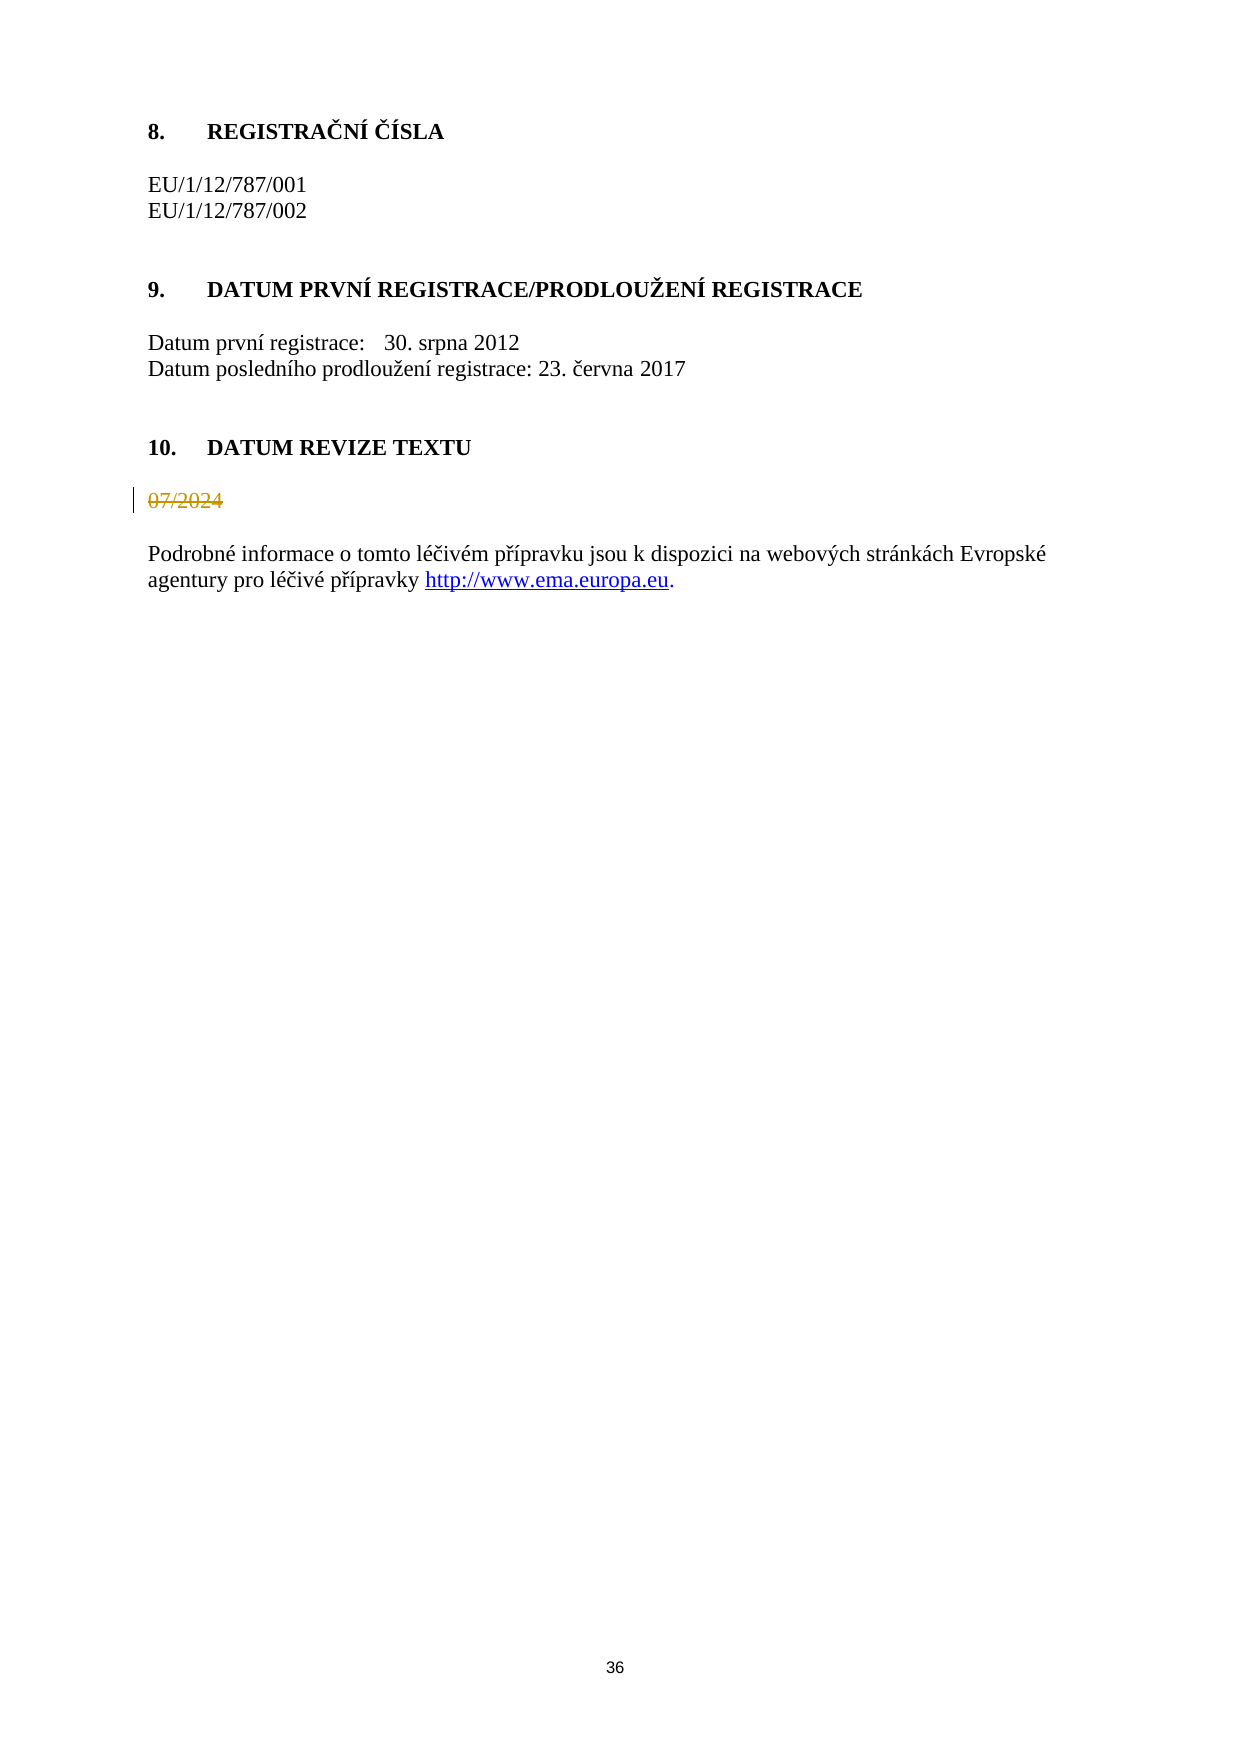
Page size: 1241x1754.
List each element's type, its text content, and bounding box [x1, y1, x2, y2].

text 8. REGISTRAČNÍ ČÍSLA [148, 118, 1092, 144]
text EU/1/12/787/002 [148, 197, 1092, 223]
list DATUM REVIZE TEXTU [148, 434, 1092, 461]
text Datum první registrace: 30. srpna 2012 [148, 329, 1092, 355]
text EU/1/12/787/001 [148, 171, 1092, 197]
list DATUM PRVNÍ REGISTRACE/PRODLOUŽENÍ REGISTRACE [148, 276, 1092, 303]
text Datum posledního prodloužení registrace: 23. června 2017 [148, 355, 1092, 382]
text Podrobné informace o tomto léčivém přípravku jsou k dispozici na webových stránkách Evropské agentury pro léčivé přípravky http://www.ema.europa.eu. [148, 540, 1092, 592]
